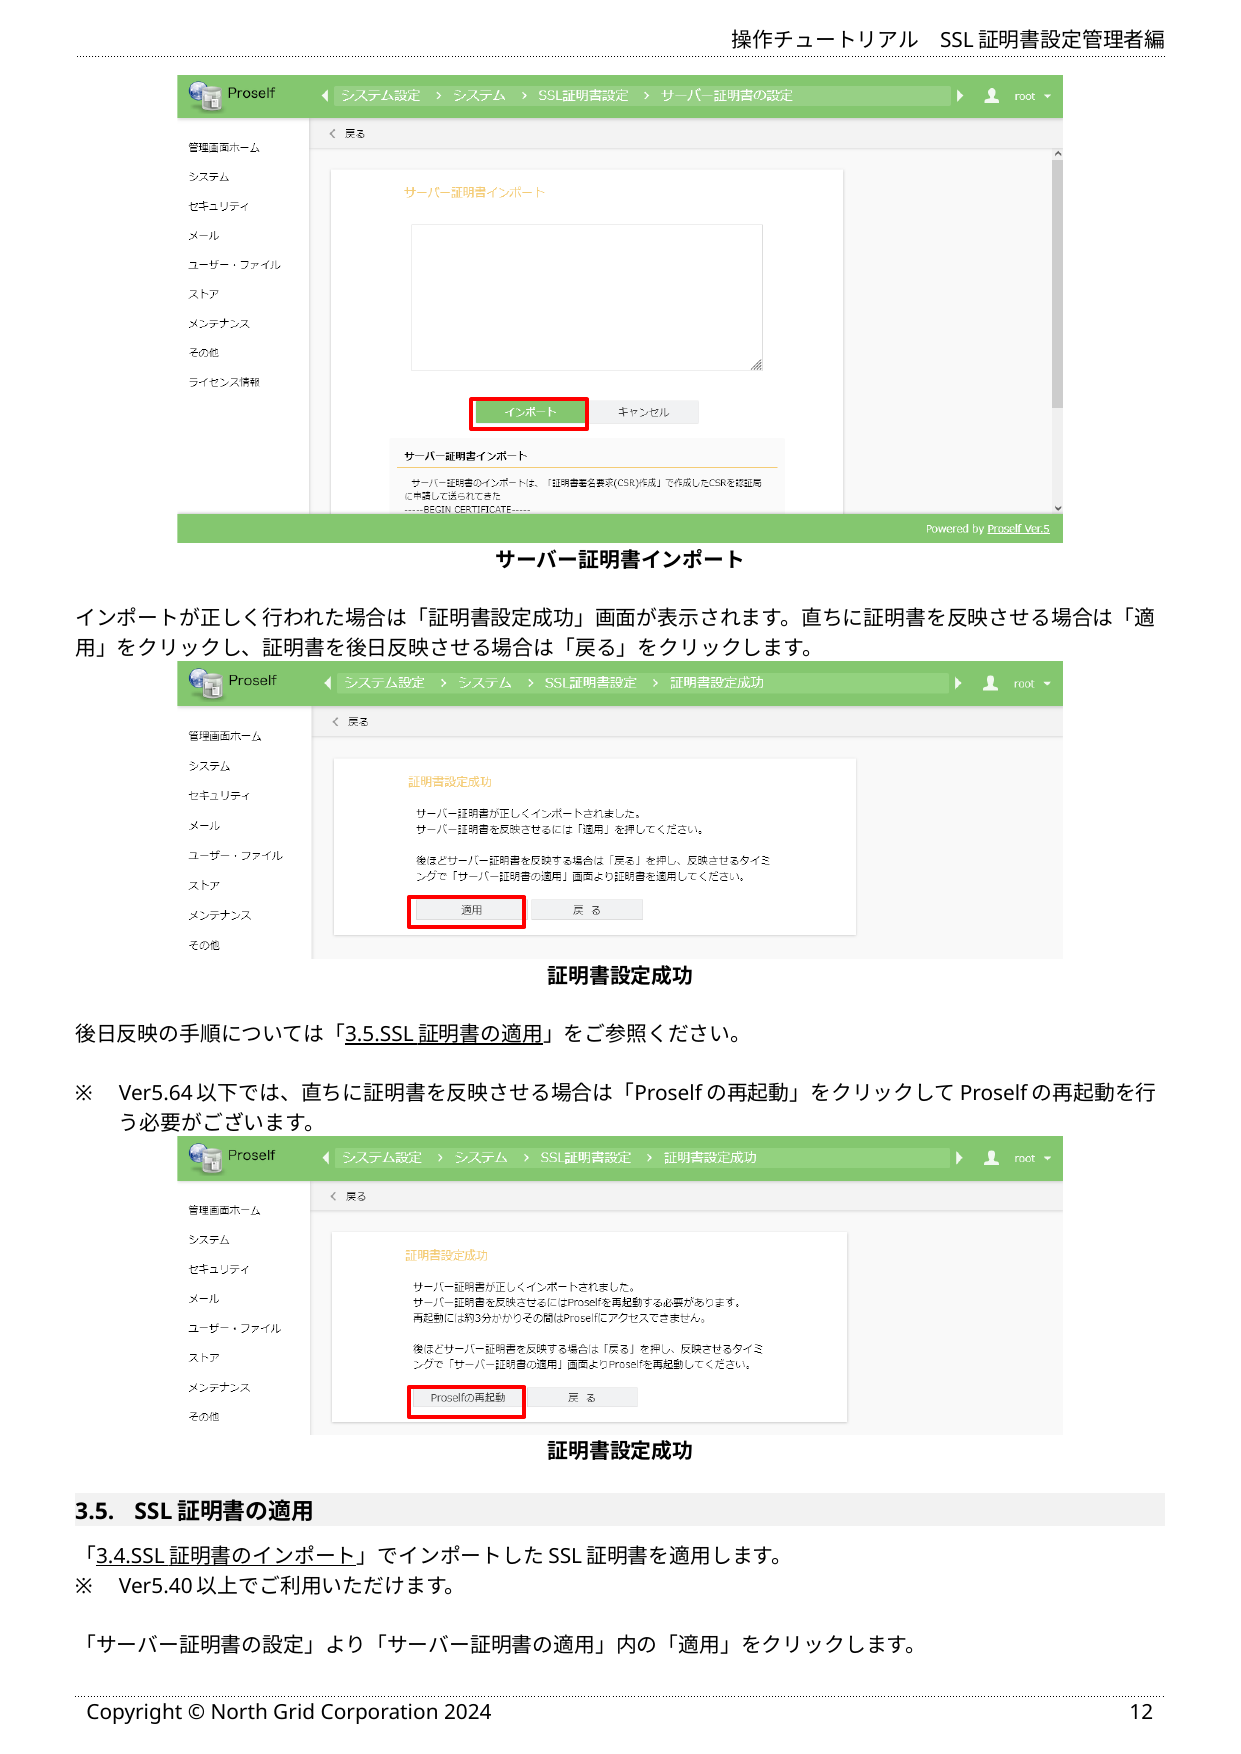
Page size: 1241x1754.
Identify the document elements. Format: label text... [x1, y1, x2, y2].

text 「サーバー証明書の設定」より「サーバー証明書の適用」内の「適用」をクリックします。 [75, 1628, 1165, 1658]
picture [177, 75, 1063, 543]
text インポートが正しく行われた場合は「証明書設定成功」画面が表示されます。直ちに証明書を反映させる場合は「適用」をクリックし、証明書を後日反映させる場合は「戻る」をクリックします。 [75, 601, 1165, 662]
subtitle SSL証明書の適用 [75, 1493, 1165, 1526]
list Ver5.40以上でご利用いただけます。 [75, 1569, 1165, 1599]
picture [177, 1136, 1063, 1435]
picture [177, 661, 1063, 959]
text 証明書設定成功 [75, 1434, 1165, 1465]
text サーバー証明書インポート [75, 543, 1165, 573]
text 「3.4.SSL証明書のインポート」でインポートしたSSL証明書を適用します。 [75, 1539, 1165, 1569]
list Ver5.64以下では、直ちに証明書を反映させる場合は「Proselfの再起動」をクリックしてProselfの再起動を行う必要がございます。 [75, 1076, 1165, 1137]
text 後日反映の手順については「3.5.SSL証明書の適用」をご参照ください。 [75, 1017, 1165, 1048]
text 証明書設定成功 [75, 959, 1165, 989]
